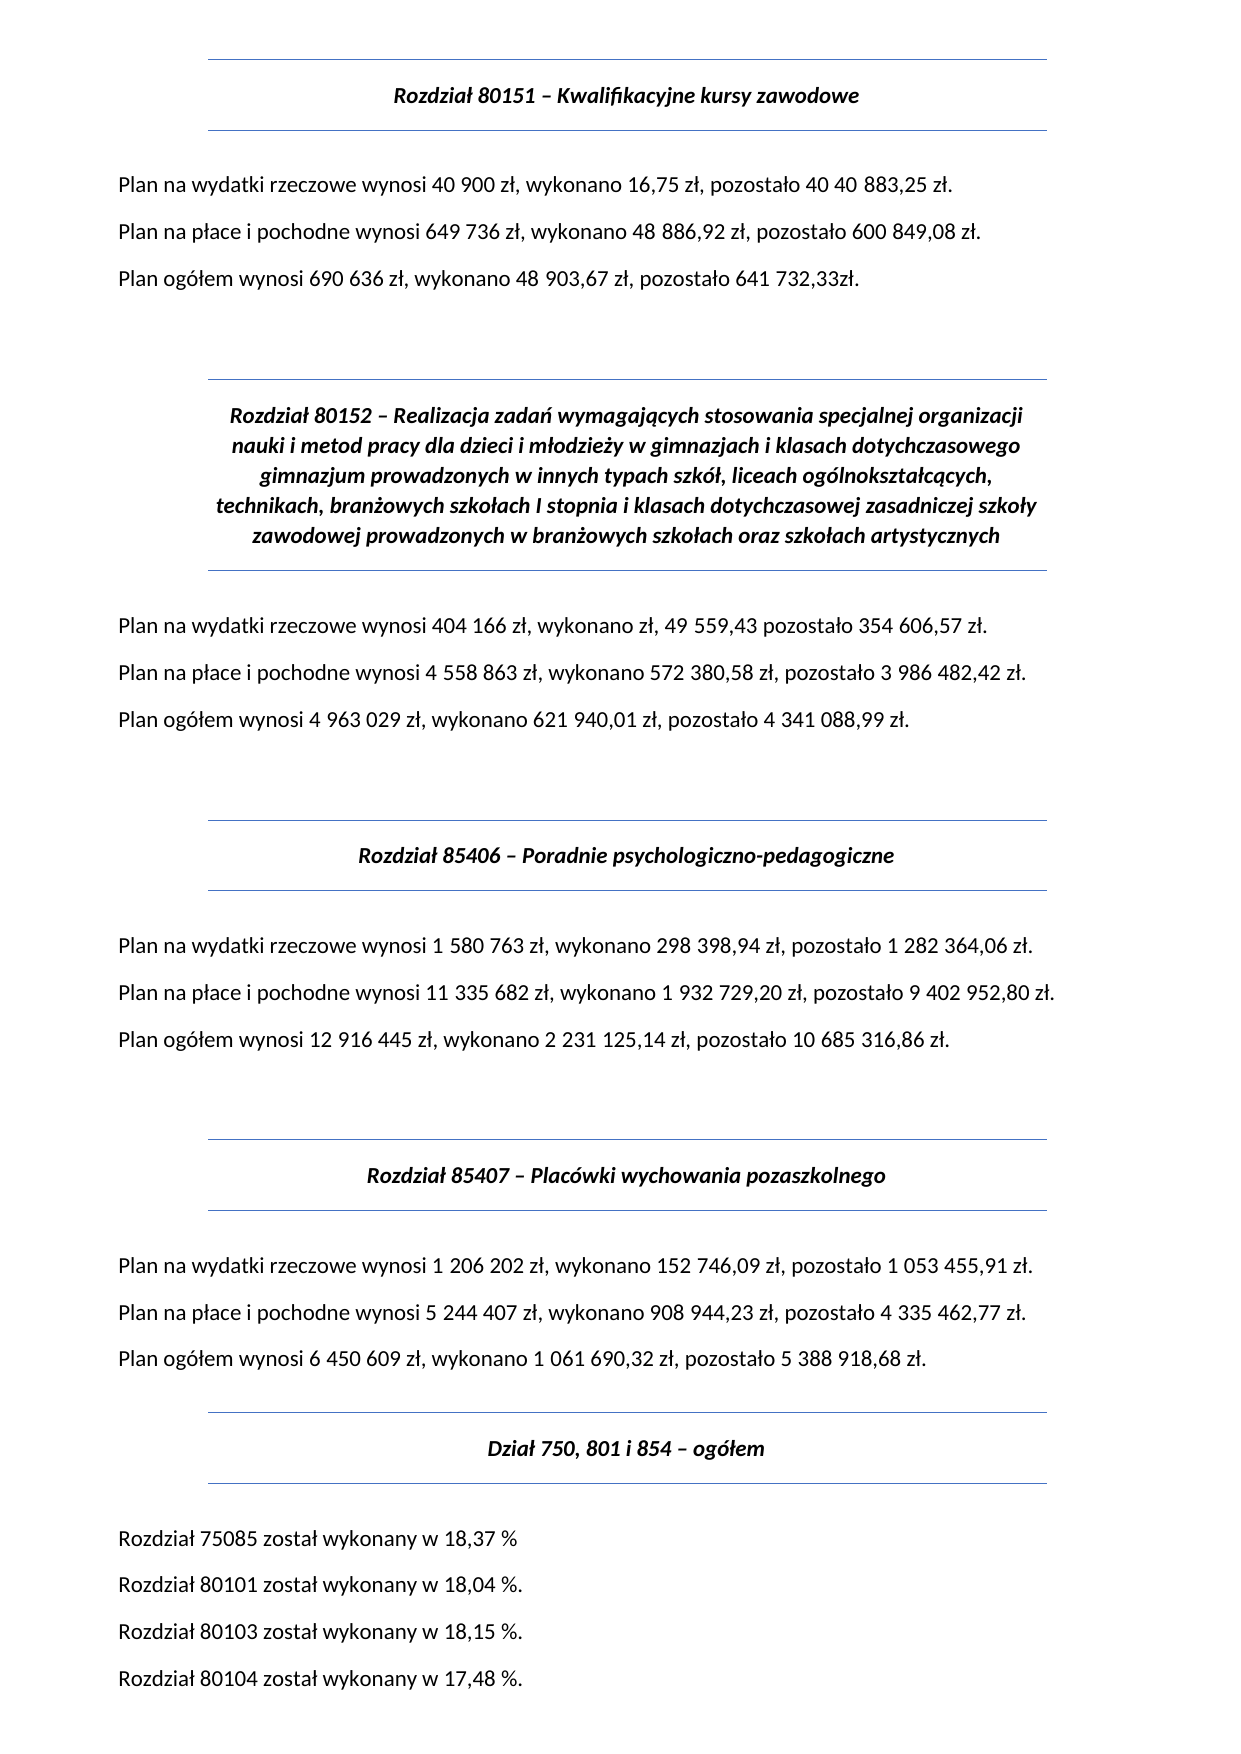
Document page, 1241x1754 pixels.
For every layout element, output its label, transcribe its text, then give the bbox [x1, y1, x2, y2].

text Plan na wydatki rzeczowe wynosi 40 900 zł, wykonano 16,75 zł, pozostało 40 40 883,25 zł. [118, 171, 1137, 198]
text Dział 750, 801 i 854 – ogółem [208, 1413, 1047, 1483]
text Plan na wydatki rzeczowe wynosi 404 166 zł, wykonano zł, 49 559,43 pozostało 354 606,57 zł. [118, 611, 1137, 639]
text Plan na wydatki rzeczowe wynosi 1 580 763 zł, wykonano 298 398,94 zł, pozostało 1 282 364,06 zł. [118, 931, 1137, 959]
text Plan na płace i pochodne wynosi 649 736 zł, wykonano 48 886,92 zł, pozostało 600 849,08 zł. [118, 217, 1137, 245]
text Rozdział 85406 – Poradnie psychologiczno-pedagogiczne [208, 821, 1047, 890]
text Rozdział 80151 – Kwalifikacyjne kursy zawodowe [208, 60, 1047, 130]
text Rozdział 80101 został wykonany w 18,04 %. [118, 1571, 1137, 1598]
text Rozdział 80103 został wykonany w 18,15 %. [118, 1617, 1137, 1645]
text Plan ogółem wynosi 6 450 609 zł, wykonano 1 061 690,32 zł, pozostało 5 388 918,68 zł. [118, 1344, 1137, 1372]
text Plan ogółem wynosi 12 916 445 zł, wykonano 2 231 125,14 zł, pozostało 10 685 316,86 zł. [118, 1025, 1137, 1053]
text Rozdział 80104 został wykonany w 17,48 %. [118, 1664, 1137, 1692]
text Rozdział 75085 został wykonany w 18,37 % [118, 1524, 1137, 1552]
text Rozdział 80152 – Realizacja zadań wymagających stosowania specjalnej organizacji nauki i metod pracy dla dzieci i młodzieży w gimnazjach i klasach dotychczasowego gimnazjum prowadzonych w innych typach szkół, liceach ogólnokształcących, technikach, branżowych szkołach I stopnia i klasach dotychczasowej zasadniczej szkoły zawodowej prowadzonych w branżowych szkołach oraz szkołach artystycznych [208, 380, 1047, 570]
text Plan na płace i pochodne wynosi 5 244 407 zł, wykonano 908 944,23 zł, pozostało 4 335 462,77 zł. [118, 1298, 1137, 1326]
text Plan na wydatki rzeczowe wynosi 1 206 202 zł, wykonano 152 746,09 zł, pozostało 1 053 455,91 zł. [118, 1251, 1137, 1279]
text Plan na płace i pochodne wynosi 4 558 863 zł, wykonano 572 380,58 zł, pozostało 3 986 482,42 zł. [118, 658, 1137, 686]
text Plan na płace i pochodne wynosi 11 335 682 zł, wykonano 1 932 729,20 zł, pozostało 9 402 952,80 zł. [118, 978, 1137, 1006]
text Plan ogółem wynosi 690 636 zł, wykonano 48 903,67 zł, pozostało 641 732,33zł. [118, 264, 1137, 292]
text Plan ogółem wynosi 4 963 029 zł, wykonano 621 940,01 zł, pozostało 4 341 088,99 zł. [118, 705, 1137, 733]
text Rozdział 85407 – Placówki wychowania pozaszkolnego [208, 1140, 1047, 1210]
